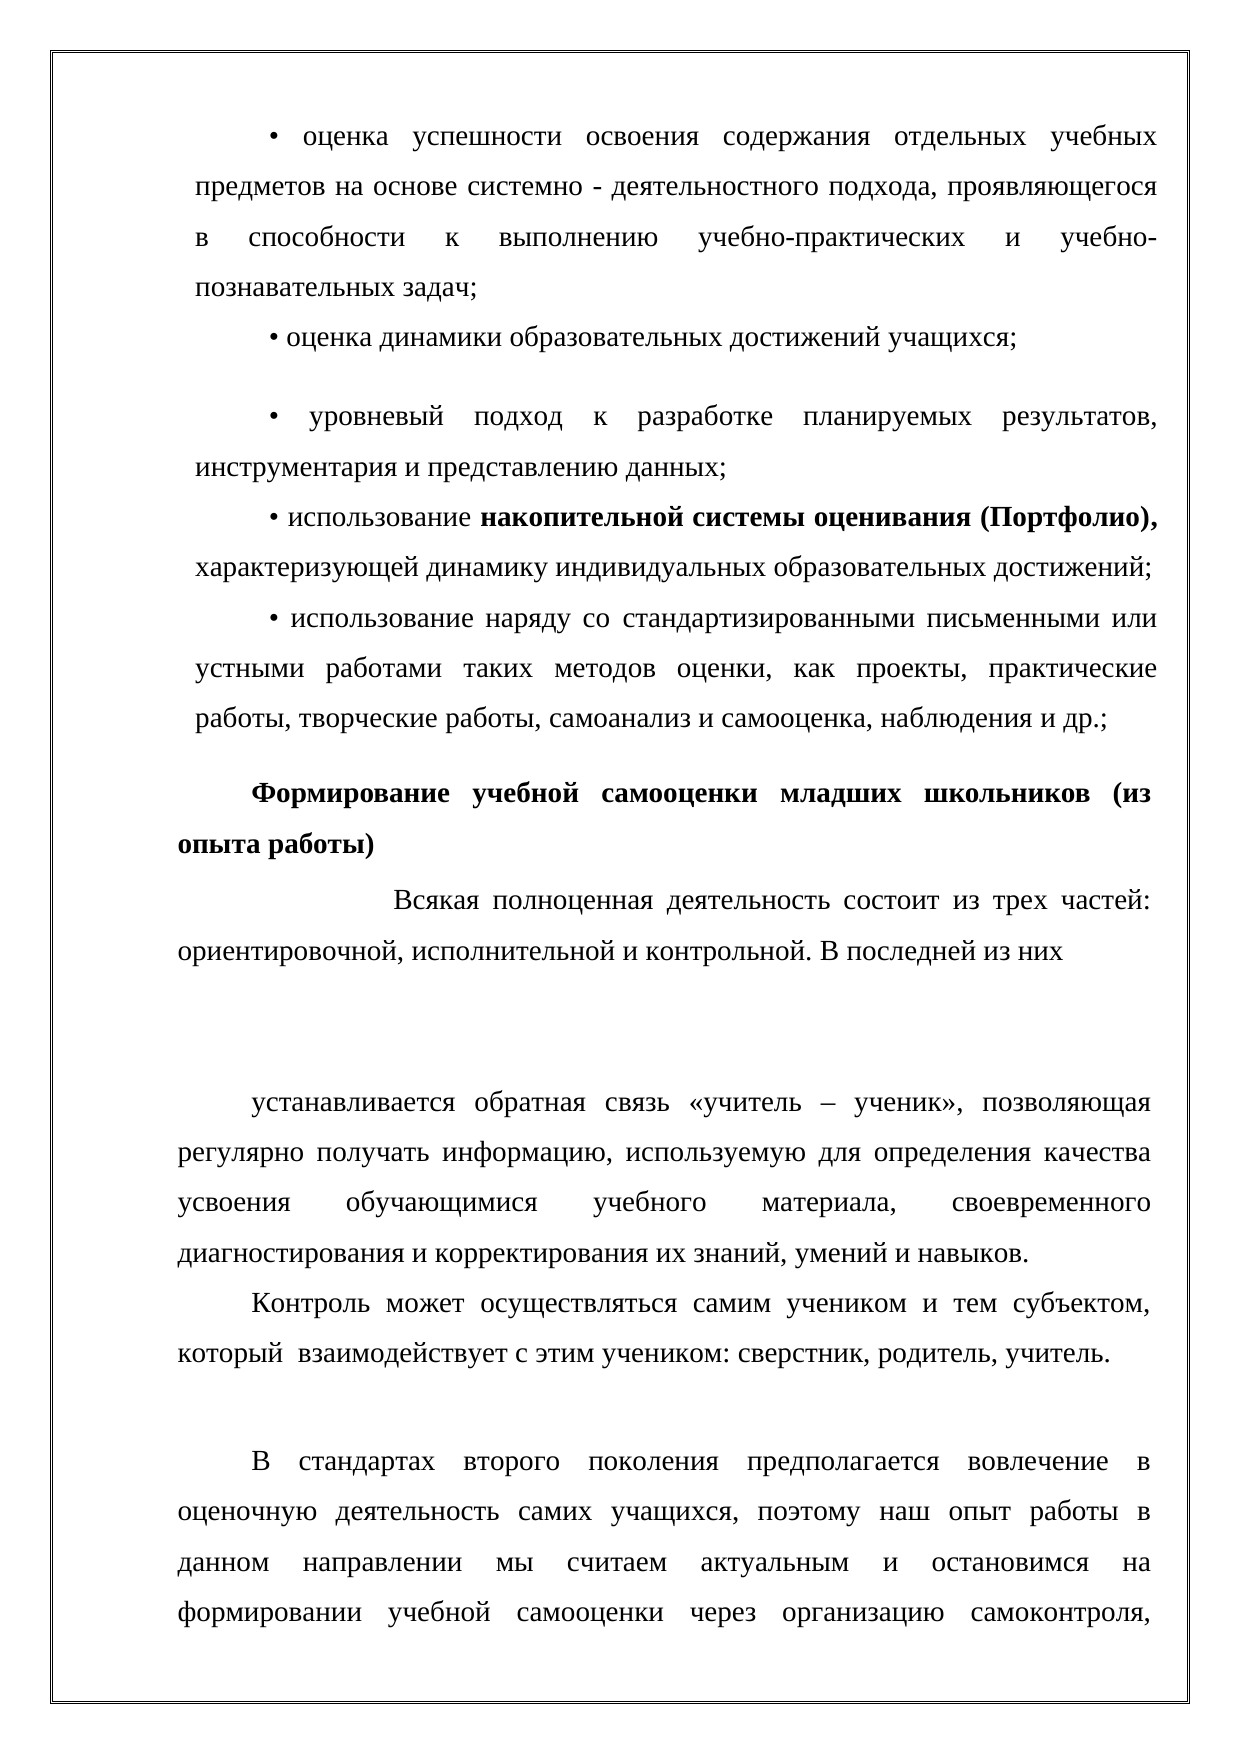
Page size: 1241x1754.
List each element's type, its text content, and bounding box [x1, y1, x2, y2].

subtitle Формирование учебной самооценки младших школьников (из опыта работы) [177, 776, 1152, 859]
text • оценка успешности освоения содержания отдельных учебных предметов на основе системно - деятельностного подхода, проявляющегося в способности к выполнению учебно-практических и учебно-познавательных задач; [195, 118, 1158, 303]
text Всякая полноценная деятельность состоит из трех частей: ориентировочной, исполнительной и контрольной. В последней из них [177, 882, 1152, 966]
text • использование накопительной системы оценивания (Портфолио), характеризующей динамику индивидуальных образовательных достижений; [195, 499, 1158, 583]
text • использование наряду со стандартизированными письменными или устными работами таких методов оценки, как проекты, практические работы, творческие работы, самоанализ и самооценка, наблюдения и др.; [195, 600, 1158, 734]
text • уровневый подход к разработке планируемых результатов, инструментария и представлению данных; [195, 398, 1158, 482]
text устанавливается обратная связь «учитель – ученик», позволяющая регулярно получать информацию, используемую для определения качества усвоения обучающимися учебного материала, своевременного диагностирования и корректирования их знаний, умений и навыков. [177, 1084, 1152, 1268]
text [177, 1443, 1152, 1628]
text Контроль может осуществляться самим учеником и тем субъектом, который взаимодействует с этим учеником: сверстник, родитель, учитель. [177, 1285, 1152, 1369]
text • оценка динамики образовательных достижений учащихся; [195, 319, 1158, 353]
